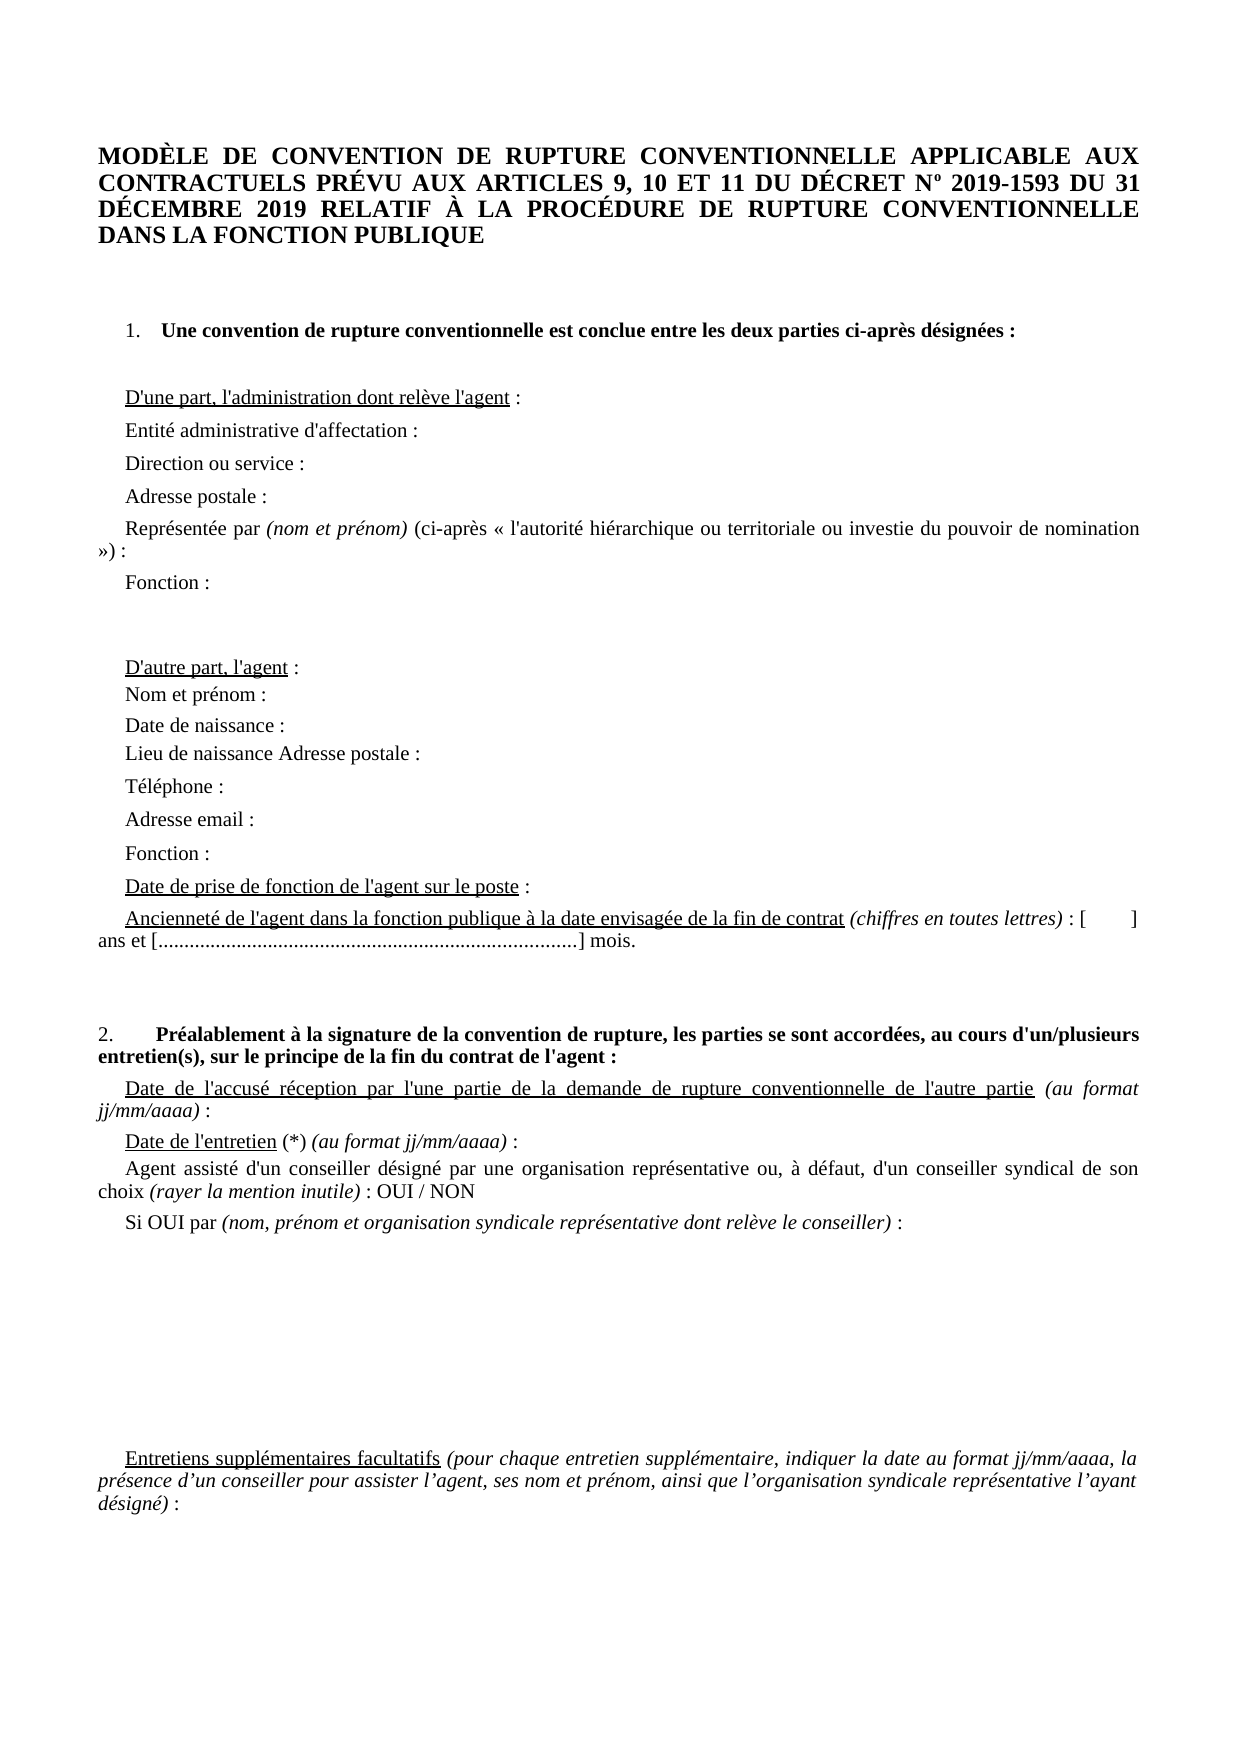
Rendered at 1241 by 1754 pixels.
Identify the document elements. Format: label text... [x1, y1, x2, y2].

text Direction ou service : [98, 451, 1140, 475]
text Fonction : [98, 840, 1140, 864]
text Adresse email : [98, 807, 1140, 831]
text D'une part, l'administration dont relève l'agent : [125, 385, 1140, 409]
list Une convention de rupture conventionnelle est conclue entre les deux parties ci-après désignées : [125, 318, 1140, 342]
text MODÈLE DE CONVENTION DE RUPTURE CONVENTIONNELLE APPLICABLE AUX CONTRACTUELS PRÉVU AUX ARTICLES 9, 10 ET 11 DU DÉCRET No 2019-1593 DU 31 DÉCEMBRE 2019 RELATIF À LA PROCÉDURE DE RUPTURE CONVENTIONNELLE DANS LA FONCTION PUBLIQUE [98, 143, 1140, 249]
text Date de l'accusé réception par l'une partie de la demande de rupture conventionnelle de l'autre partie (au format jj/mm/aaaa) : [98, 1077, 1140, 1122]
text Date de l'entretien (*) (au format jj/mm/aaaa) : [98, 1131, 1140, 1153]
text Fonction : [98, 571, 1140, 594]
text Date de prise de fonction de l'agent sur le poste : [98, 873, 1140, 898]
text Entité administrative d'affectation : [98, 418, 1140, 442]
text Date de naissance : [98, 714, 1140, 737]
text Adresse postale : [98, 484, 1140, 508]
text Lieu de naissance Adresse postale : [125, 741, 1140, 765]
text Nom et prénom : [98, 683, 1140, 706]
text Ancienneté de l'agent dans la fonction publique à la date envisagée de la fin de contrat (chiffres en toutes lettres) : [ ] ans et [ ] mois. [98, 907, 1140, 952]
text Si OUI par (nom, prénom et organisation syndicale représentative dont relève le conseiller) : [98, 1211, 1140, 1234]
list Préalablement à la signature de la convention de rupture, les parties se sont accordées, au cours d'un/plusieurs entretien(s), sur le principe de la fin du contrat de l'agent : [98, 1023, 1140, 1068]
text Agent assisté d'un conseiller désigné par une organisation représentative ou, à défaut, d'un conseiller syndical de son choix (rayer la mention inutile) : OUI / NON [98, 1158, 1140, 1203]
text Entretiens supplémentaires facultatifs (pour chaque entretien supplémentaire, indiquer la date au format jj/mm/aaaa, la présence d’un conseiller pour assister l’agent, ses nom et prénom, ainsi que l’organisation syndicale représentative l’ayant désigné) : [98, 1447, 1140, 1515]
text D'autre part, l'agent : [98, 656, 1140, 679]
text Représentée par (nom et prénom) (ci-après « l'autorité hiérarchique ou territoriale ou investie du pouvoir de nomination ») : [98, 517, 1140, 562]
text Téléphone : [98, 774, 1140, 798]
